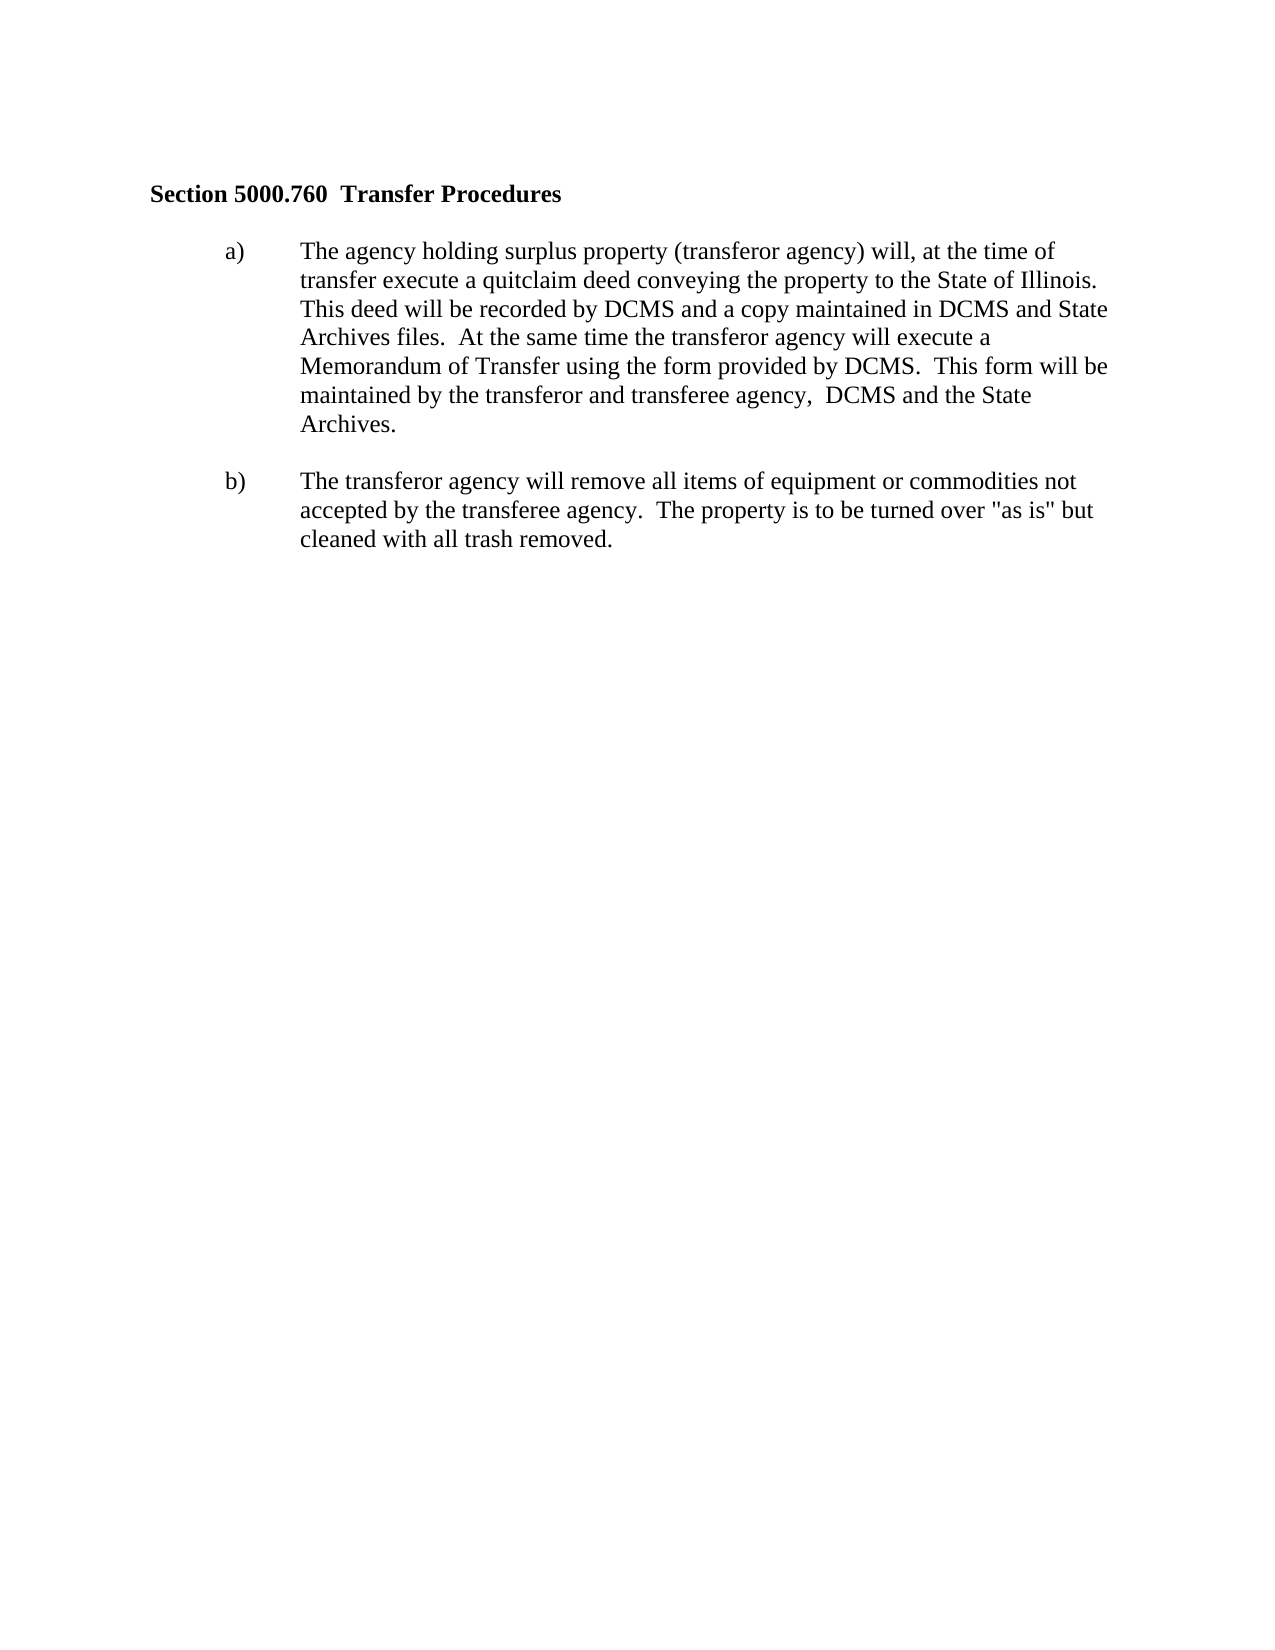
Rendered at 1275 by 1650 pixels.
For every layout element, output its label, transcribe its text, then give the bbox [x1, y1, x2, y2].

text a) The agency holding surplus property (transferor agency) will, at the time of transfer execute a quitclaim deed conveying the property to the State of Illinois. This deed will be recorded by DCMS and a copy maintained in DCMS and State Archives files. At the same time the transferor agency will execute a Memorandum of Transfer using the form provided by DCMS. This form will be maintained by the transferor and transferee agency, DCMS and the State Archives. [225, 236, 1125, 437]
text Section 5000.760 Transfer Procedures [150, 179, 1125, 207]
text b) The transferor agency will remove all items of equipment or commodities not accepted by the transferee agency. The property is to be turned over "as is" but cleaned with all trash removed. [225, 466, 1125, 552]
